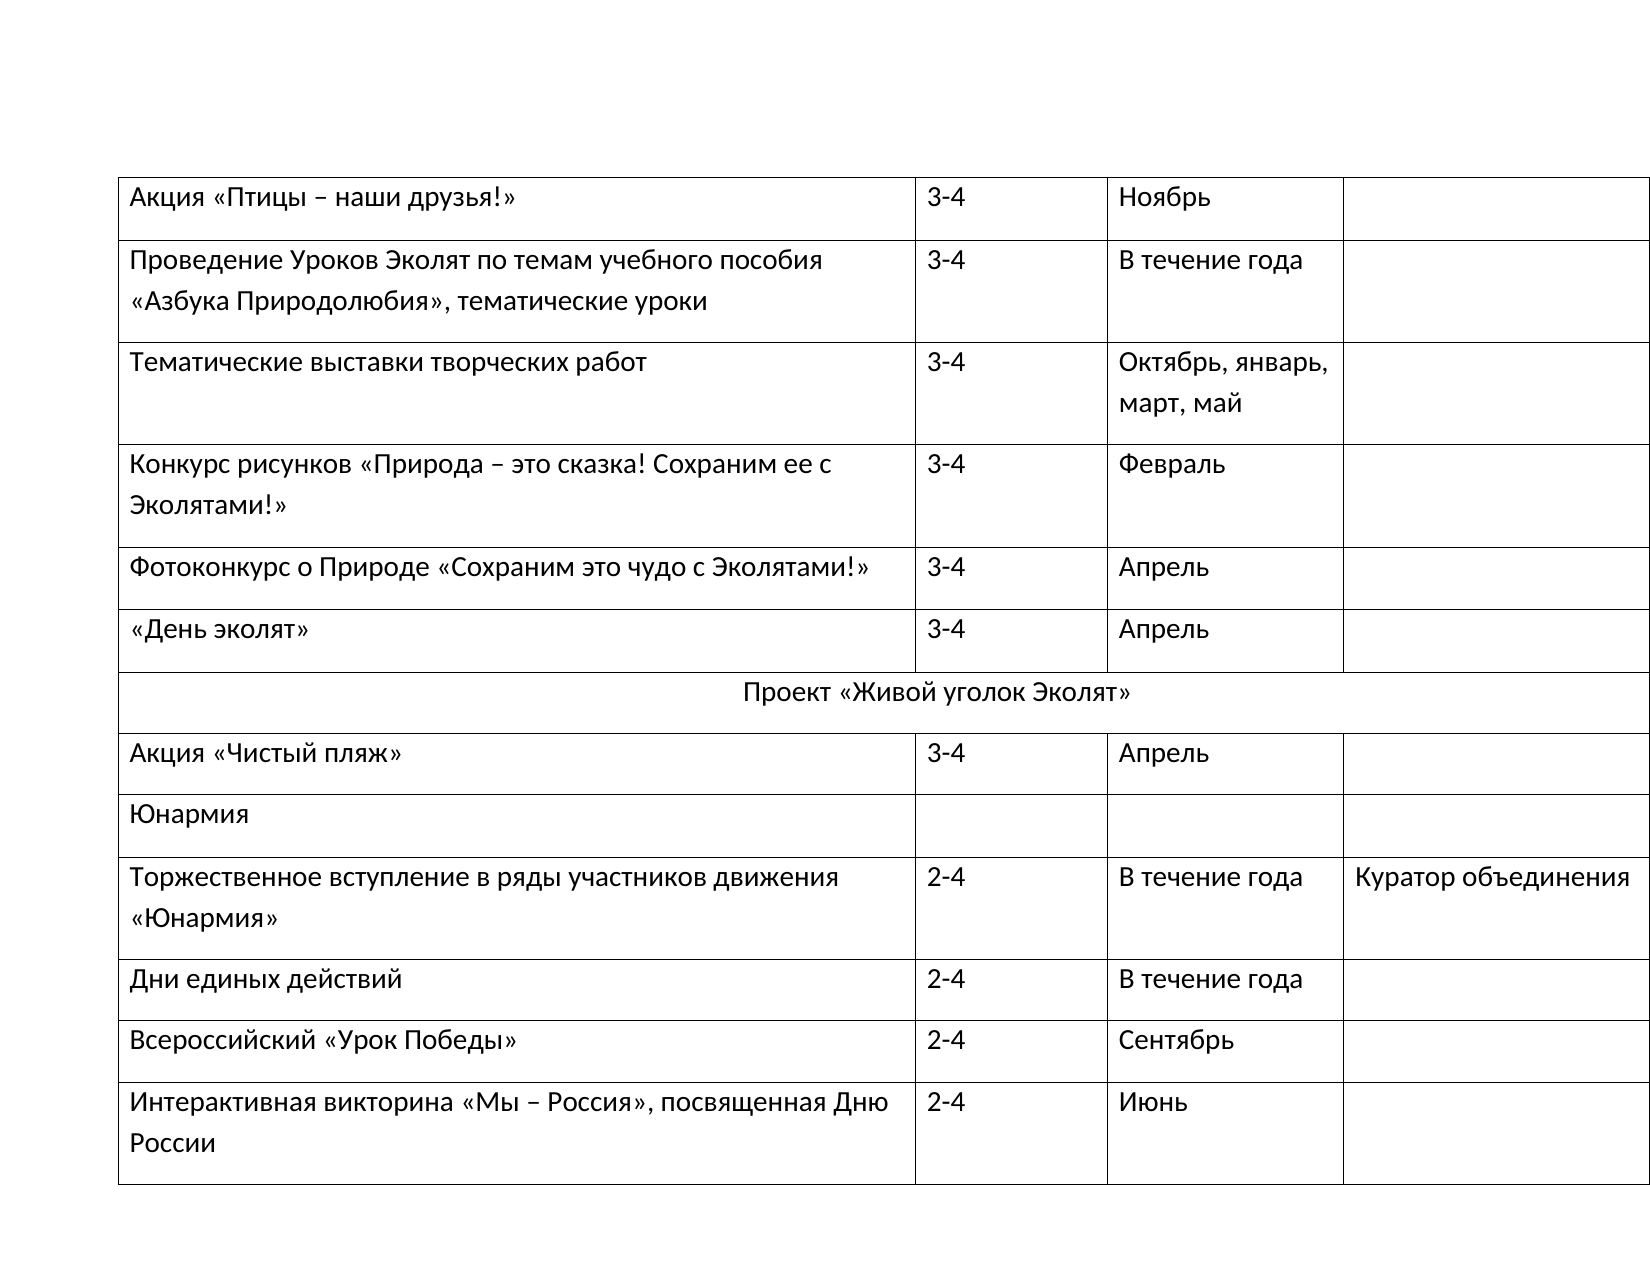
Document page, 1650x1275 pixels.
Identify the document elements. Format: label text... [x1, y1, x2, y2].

table_cell Апрель [1108, 610, 1343, 672]
table_cell [1344, 960, 1649, 1020]
table_cell Акция «Птицы – наши друзья!» [119, 178, 915, 240]
table_cell Фотоконкурс о Природе «Сохраним это чудо с Эколятами!» [119, 548, 915, 609]
table_cell 2-4 [916, 1021, 1107, 1082]
table_cell [1344, 734, 1649, 794]
table_cell [1344, 548, 1649, 609]
table_cell Февраль [1108, 445, 1343, 547]
table_cell [1108, 795, 1343, 857]
table_cell 2-4 [916, 1083, 1107, 1184]
table_cell Всероссийский «Урок Победы» [119, 1021, 915, 1082]
table_cell Апрель [1108, 734, 1343, 794]
table_cell 2-4 [916, 960, 1107, 1020]
table_cell [1344, 795, 1649, 857]
table_cell 2-4 [916, 858, 1107, 959]
table_cell 3-4 [916, 343, 1107, 444]
table_cell Юнармия [119, 795, 915, 857]
table_cell 3-4 [916, 548, 1107, 609]
table_cell Апрель [1108, 548, 1343, 609]
table_cell В течение года [1108, 241, 1343, 342]
table_cell В течение года [1108, 960, 1343, 1020]
table_cell [1344, 1083, 1649, 1184]
table_cell Ноябрь [1108, 178, 1343, 240]
table_cell 3-4 [916, 178, 1107, 240]
table_cell Интерактивная викторина «Мы – Россия», посвященная Дню России [119, 1083, 915, 1184]
table_cell [1344, 178, 1649, 240]
table_cell Проект «Живой уголок Эколят» [119, 673, 1649, 733]
table_cell Тематические выставки творческих работ [119, 343, 915, 444]
table_cell [1344, 1021, 1649, 1082]
table_cell Акция «Чистый пляж» [119, 734, 915, 794]
table_cell [1344, 610, 1649, 672]
table_cell [1344, 241, 1649, 342]
table_cell В течение года [1108, 858, 1343, 959]
table_cell Конкурс рисунков «Природа – это сказка! Сохраним ее с Эколятами!» [119, 445, 915, 547]
table_cell 3-4 [916, 610, 1107, 672]
table_cell «День эколят» [119, 610, 915, 672]
table_cell Проведение Уроков Эколят по темам учебного пособия «Азбука Природолюбия», тематические уроки [119, 241, 915, 342]
table_cell 3-4 [916, 241, 1107, 342]
table_cell 3-4 [916, 734, 1107, 794]
table_cell Октябрь, январь, март, май [1108, 343, 1343, 444]
table_cell Июнь [1108, 1083, 1343, 1184]
table_cell Куратор объединения [1344, 858, 1649, 959]
table_cell 3-4 [916, 445, 1107, 547]
table_cell Дни единых действий [119, 960, 915, 1020]
table_cell [1344, 343, 1649, 444]
table_cell [1344, 445, 1649, 547]
table_cell Сентябрь [1108, 1021, 1343, 1082]
table_cell Торжественное вступление в ряды участников движения «Юнармия» [119, 858, 915, 959]
table_cell [916, 795, 1107, 857]
